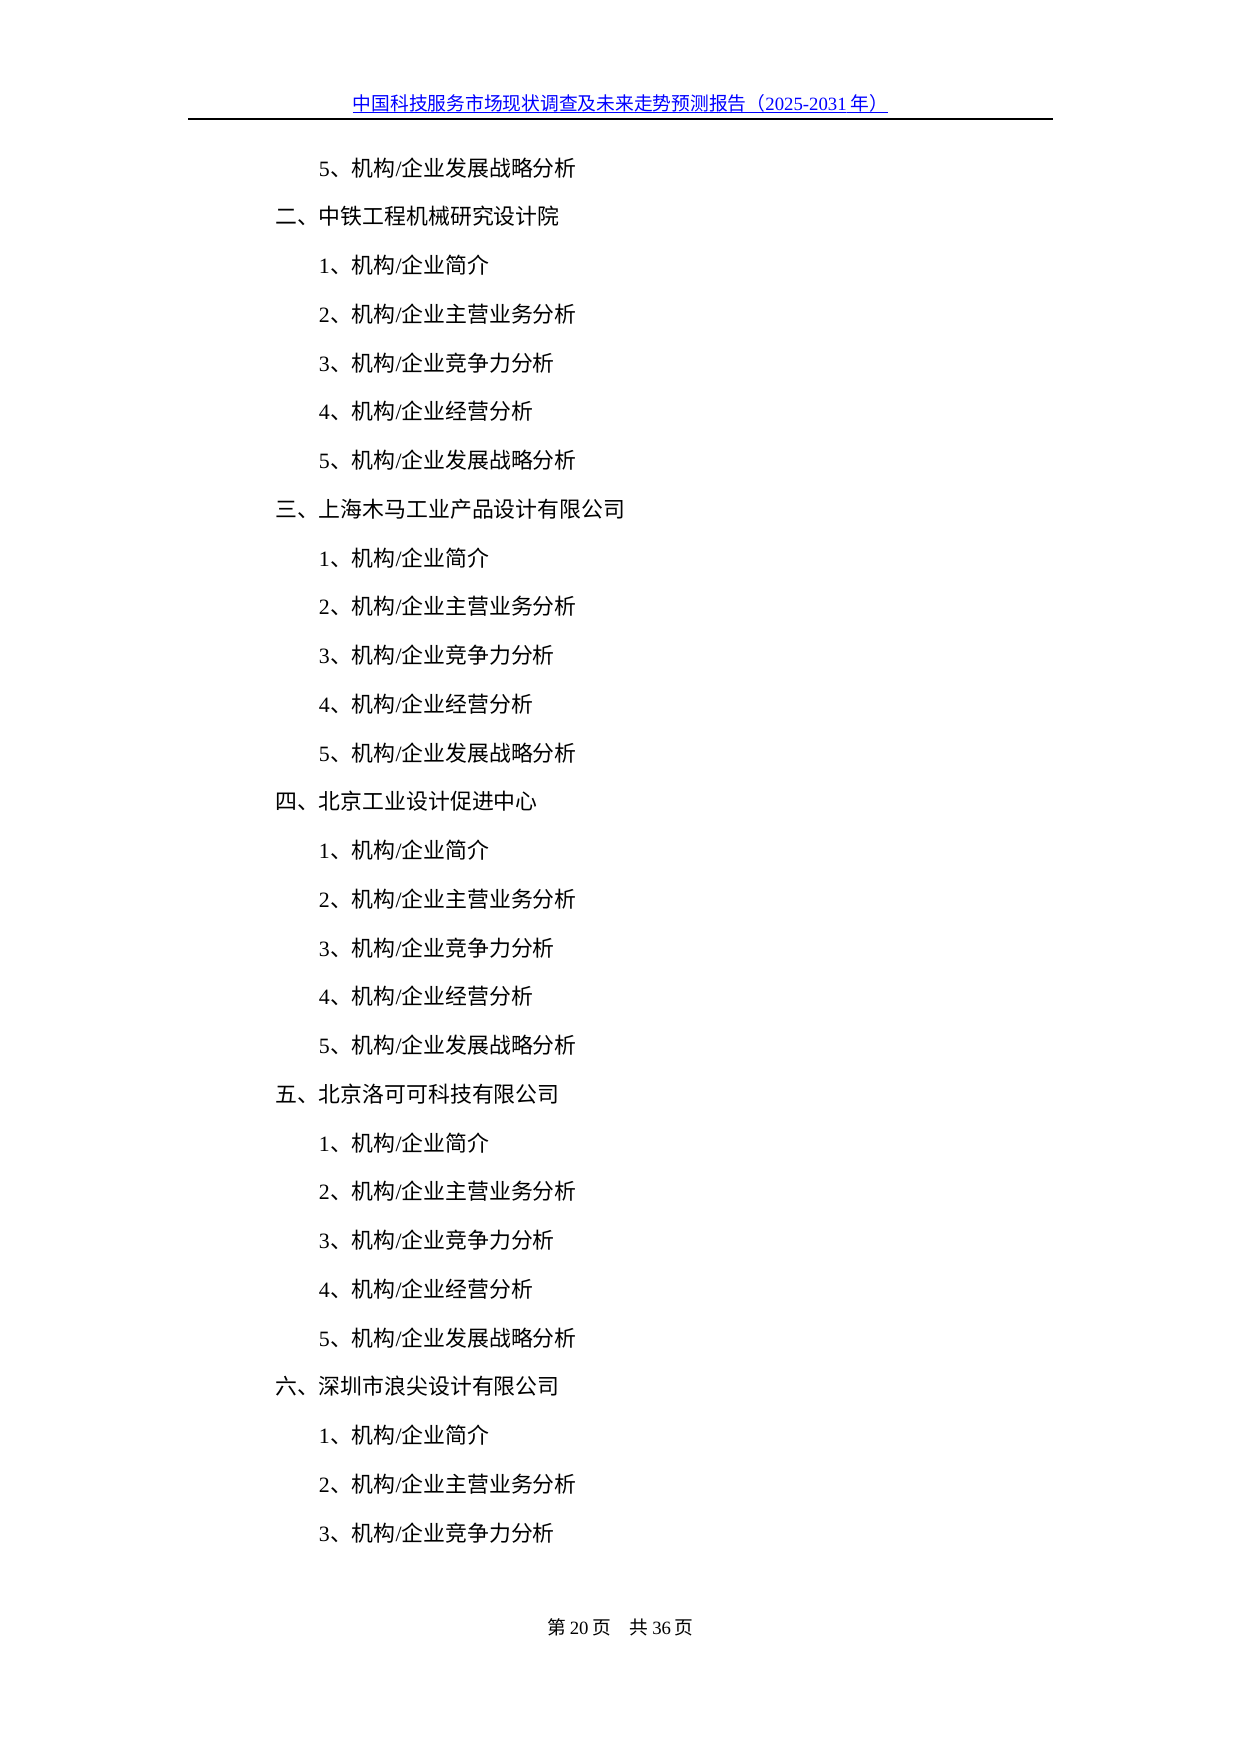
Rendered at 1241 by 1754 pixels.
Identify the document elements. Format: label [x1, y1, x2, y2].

text [187, 150, 1053, 1548]
